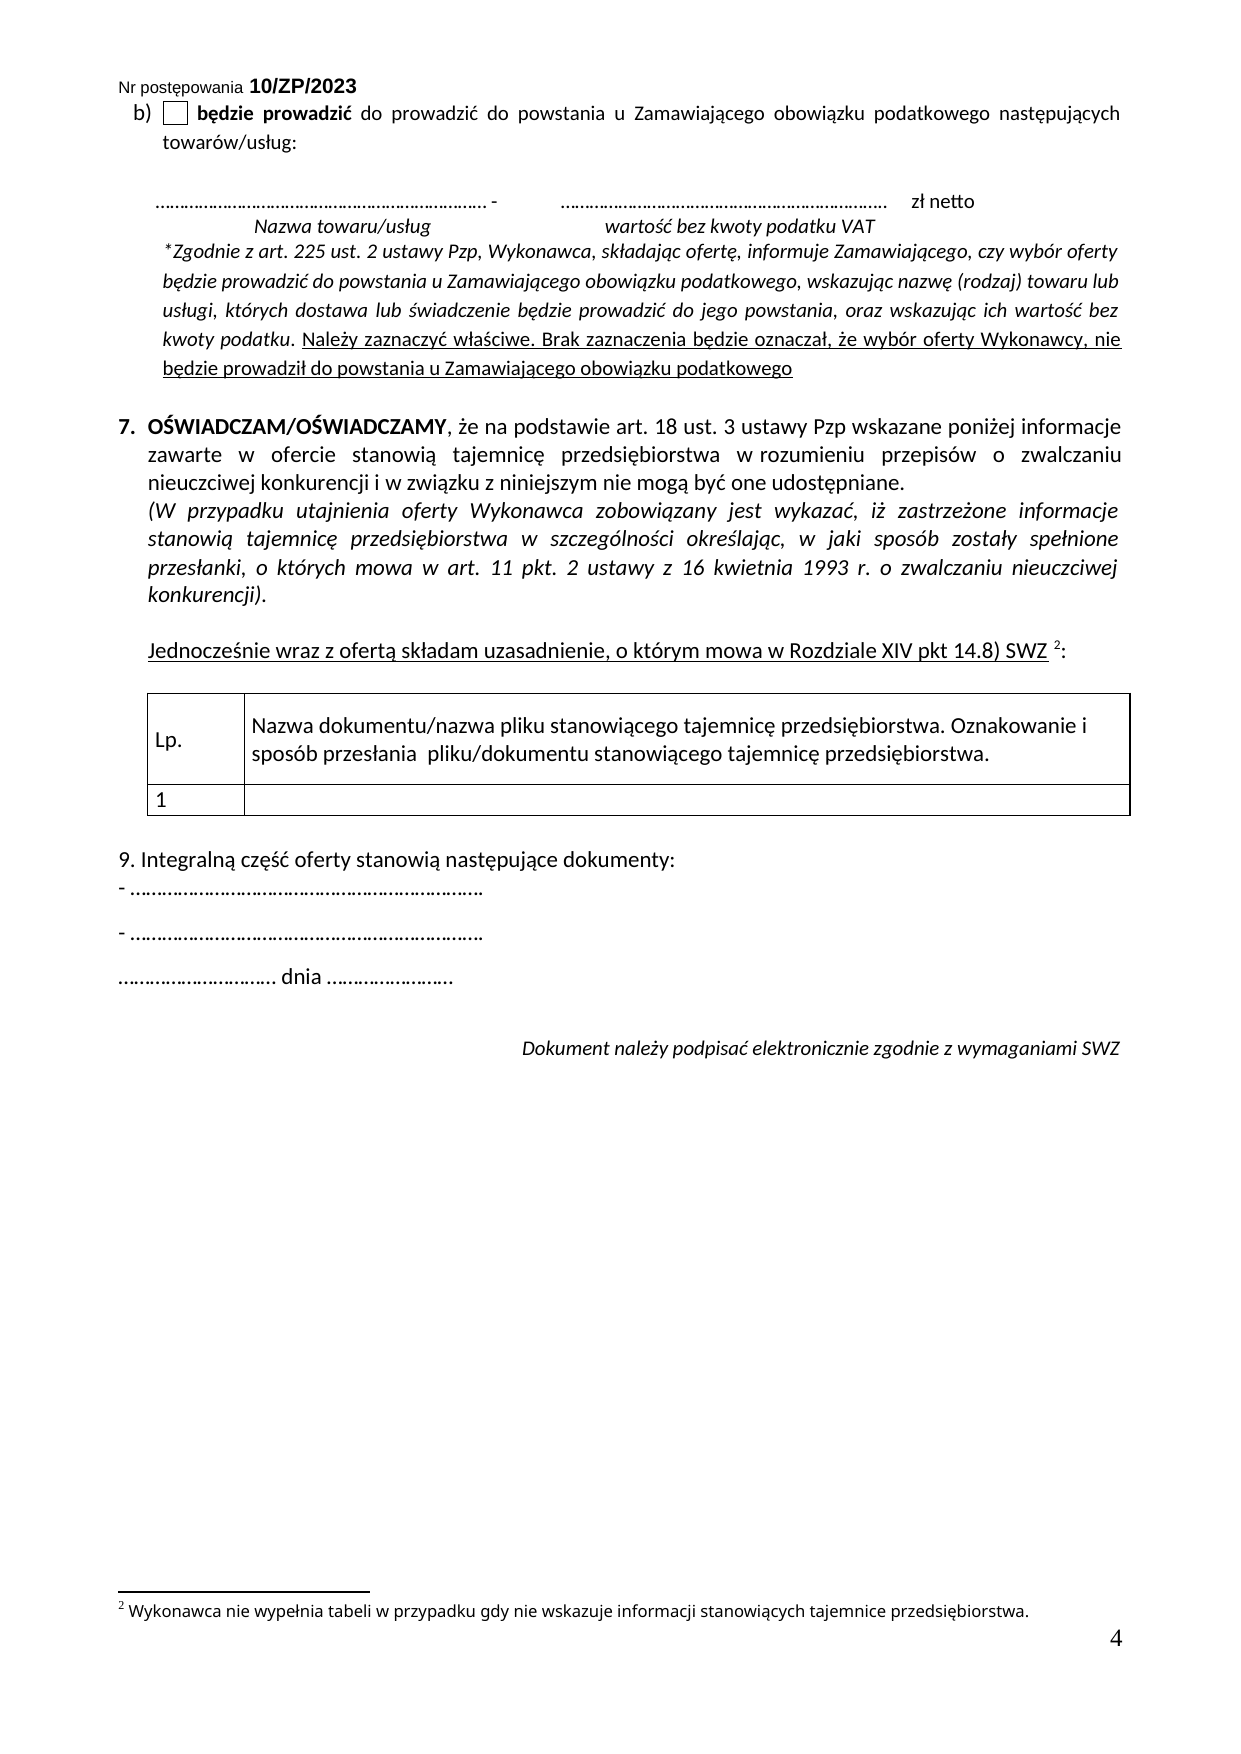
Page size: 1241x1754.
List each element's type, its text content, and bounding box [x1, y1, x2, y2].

text Jednocześnie wraz z ofertą składam uzasadnienie, o którym mowa w Rozdziale XIV pkt 14.8) SWZ : [148, 637, 1122, 665]
text - …………………………………………………………. [118, 918, 1122, 946]
text ………………………… dnia …………………… [118, 962, 1122, 990]
text Dokument należy podpisać elektronicznie zgodnie z wymaganiami SWZ [118, 1035, 1122, 1060]
text …………………………………………………………… - ………………………………………………………….. zł netto [118, 188, 1122, 213]
table_header Lp. [148, 694, 244, 784]
text - …………………………………………………………. [118, 873, 1122, 901]
list będzie prowadzić do prowadzić do powstania u Zamawiającego obowiązku podatkowego następujących towarów/usług: [133, 98, 1122, 155]
table_cell [245, 785, 1129, 815]
list OŚWIADCZAM/OŚWIADCZAMY, że na podstawie art. 18 ust. 3 ustawy Pzp wskazane poniżej informacje zawarte w ofercie stanowią tajemnicę przedsiębiorstwa w rozumieniu przepisów o zwalczaniu nieuczciwej konkurencji i w związku z niniejszym nie mogą być one udostępniane. [118, 412, 1122, 497]
table_cell 1 [148, 785, 244, 815]
text 9. Integralną część oferty stanowią następujące dokumenty: [118, 845, 1122, 873]
text Nazwa towaru/usług wartość bez kwoty podatku VAT [155, 213, 1122, 239]
text (W przypadku utajnienia oferty Wykonawca zobowiązany jest wykazać, iż zastrzeżone informacje stanowią tajemnicę przedsiębiorstwa w szczególności określając, w jaki sposób zostały spełnione przesłanki, o których mowa w art. 11 pkt. 2 ustawy z 16 kwietnia 1993 r. o zwalczaniu nieuczciwej konkurencji). [148, 497, 1122, 609]
table_header Nazwa dokumentu/nazwa pliku stanowiącego tajemnicę przedsiębiorstwa. Oznakowanie i sposób przesłania pliku/dokumentu stanowiącego tajemnicę przedsiębiorstwa. [245, 694, 1129, 784]
text *Zgodnie z art. 225 ust. 2 ustawy Pzp, Wykonawca, składając ofertę, informuje Zamawiającego, czy wybór oferty będzie prowadzić do powstania u Zamawiającego obowiązku podatkowego, wskazując nazwę (rodzaj) towaru lub usługi, których dostawa lub świadczenie będzie prowadzić do jego powstania, oraz wskazując ich wartość bez kwoty podatku. Należy zaznaczyć właściwe. Brak zaznaczenia będzie oznaczał, że wybór oferty Wykonawcy, nie będzie prowadził do powstania u Zamawiającego obowiązku podatkowego [162, 239, 1122, 381]
